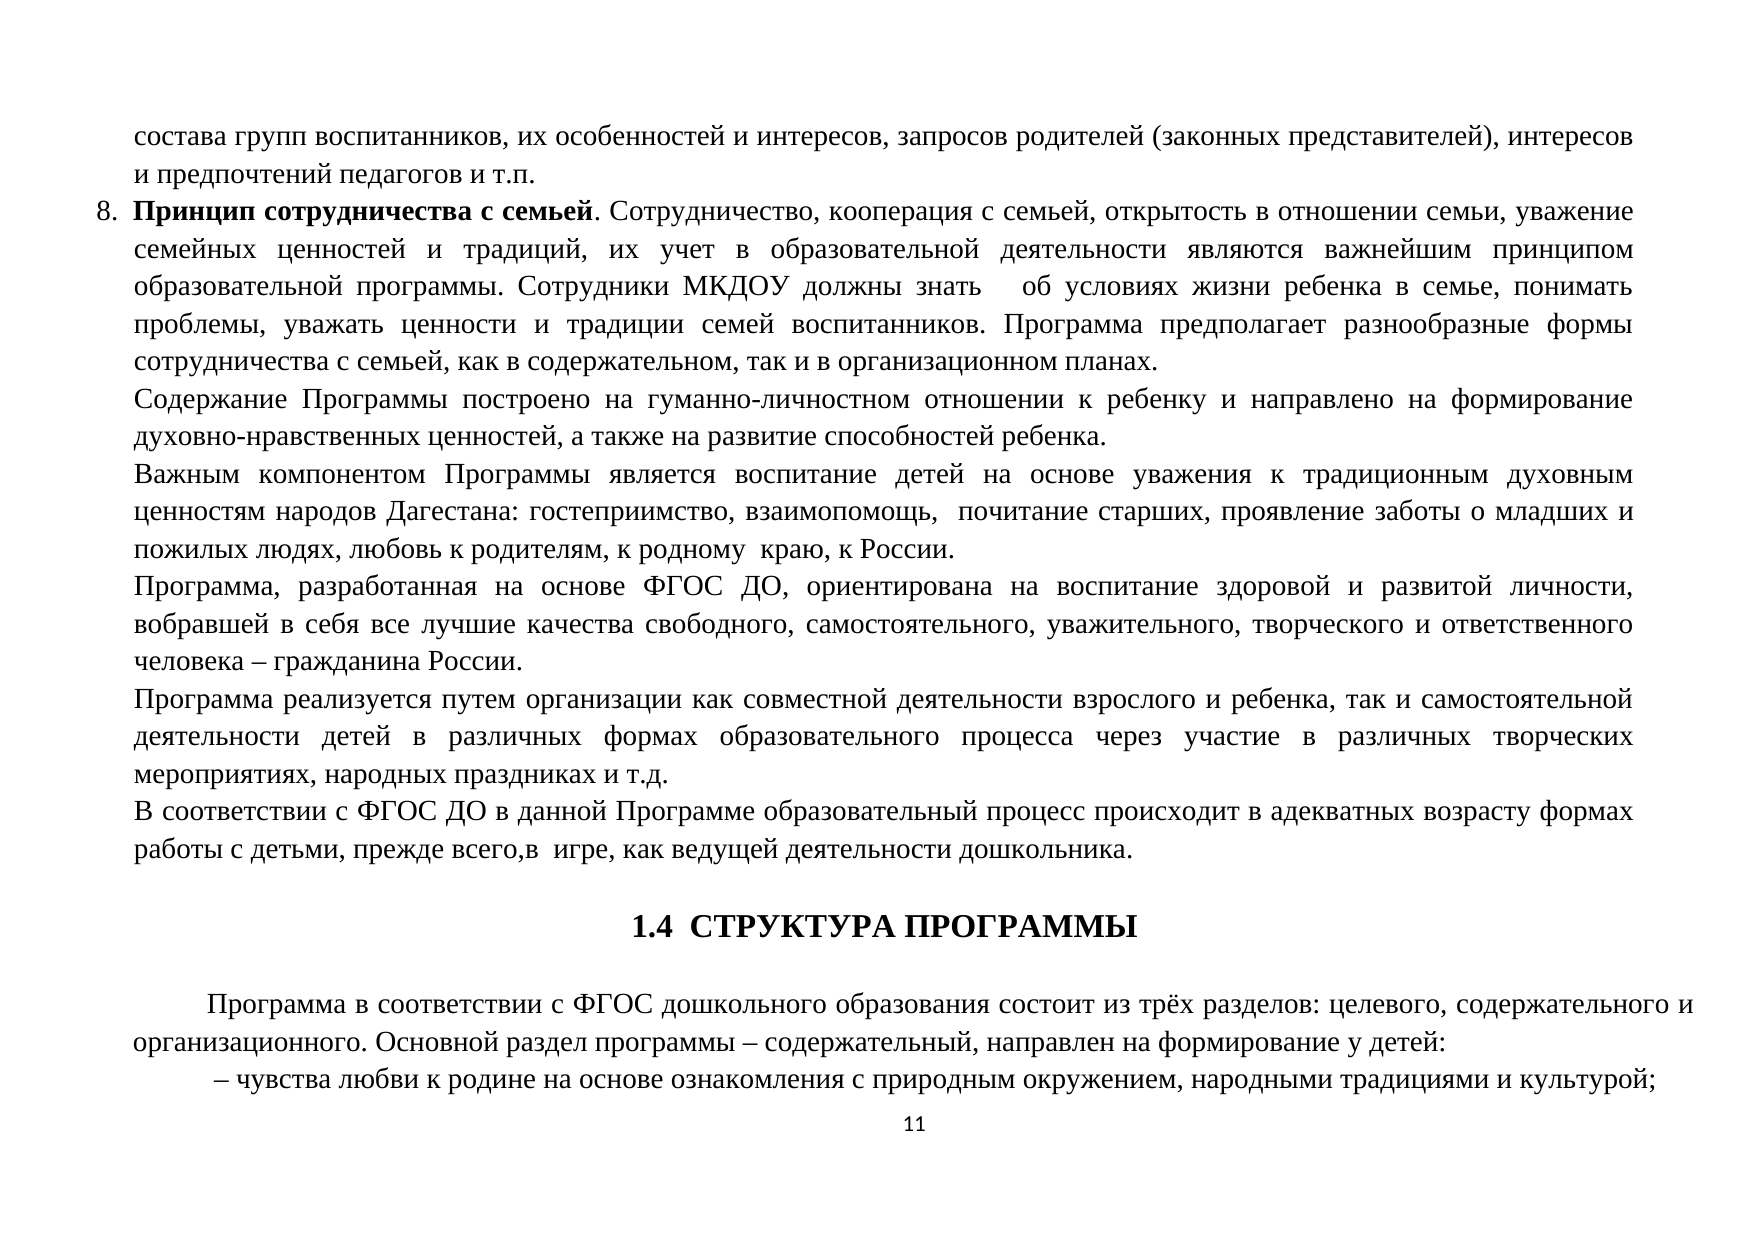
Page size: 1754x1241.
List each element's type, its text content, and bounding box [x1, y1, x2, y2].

list Программа реализуется путем организации как совместной деятельности взрослого и ребенка, так и самостоятельной деятельности детей в различных формах образовательного процесса через участие в различных творческих мероприятиях, народных праздниках и т.д. [134, 681, 1635, 789]
list Важным компонентом Программы является воспитание детей на основе уважения к традиционным духовным ценностям народов Дагестана: гостеприимство, взаимопомощь, почитание старших, проявление заботы о младших и пожилых людях, любовь к родителям, к родному краю, к России. [134, 456, 1635, 564]
list Программа в соответствии с ФГОС дошкольного образования состоит из трёх разделов: целевого, содержательного и организационного. Основной раздел программы – содержательный, направлен на формирование у детей: [133, 986, 1695, 1057]
list – чувства любви к родине на основе ознакомления с природным окружением, народными традициями и культурой; [133, 1061, 1695, 1095]
list 1.4 СТРУКТУРА ПРОГРАММЫ [134, 906, 1635, 944]
list Принцип сотрудничества с семьей. Сотрудничество, кооперация с семьей, открытость в отношении семьи, уважение семейных ценностей и традиций, их учет в образовательной деятельности являются важнейшим принципом образовательной программы. Сотрудники МКДОУ должны знать об условиях жизни ребенка в семье, понимать проблемы, уважать ценности и традиции семей воспитанников. Программа предполагает разнообразные формы сотрудничества с семьей, как в содержательном, так и в организационном планах. [96, 193, 1635, 377]
list Программа, разработанная на основе ФГОС ДО, ориентирована на воспитание здоровой и развитой личности, вобравшей в себя все лучшие качества свободного, самостоятельного, уважительного, творческого и ответственного человека – гражданина России. [134, 568, 1635, 677]
list В соответствии с ФГОС ДО в данной Программе образовательный процесс происходит в адекватных возрасту формах работы с детьми, прежде всего,в игре, как ведущей деятельности дошкольника. [134, 793, 1635, 864]
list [96, 118, 1635, 189]
list Содержание Программы построено на гуманно-личностном отношении к ребенку и направлено на формирование духовно-нравственных ценностей, а также на развитие способностей ребенка. [134, 381, 1635, 452]
